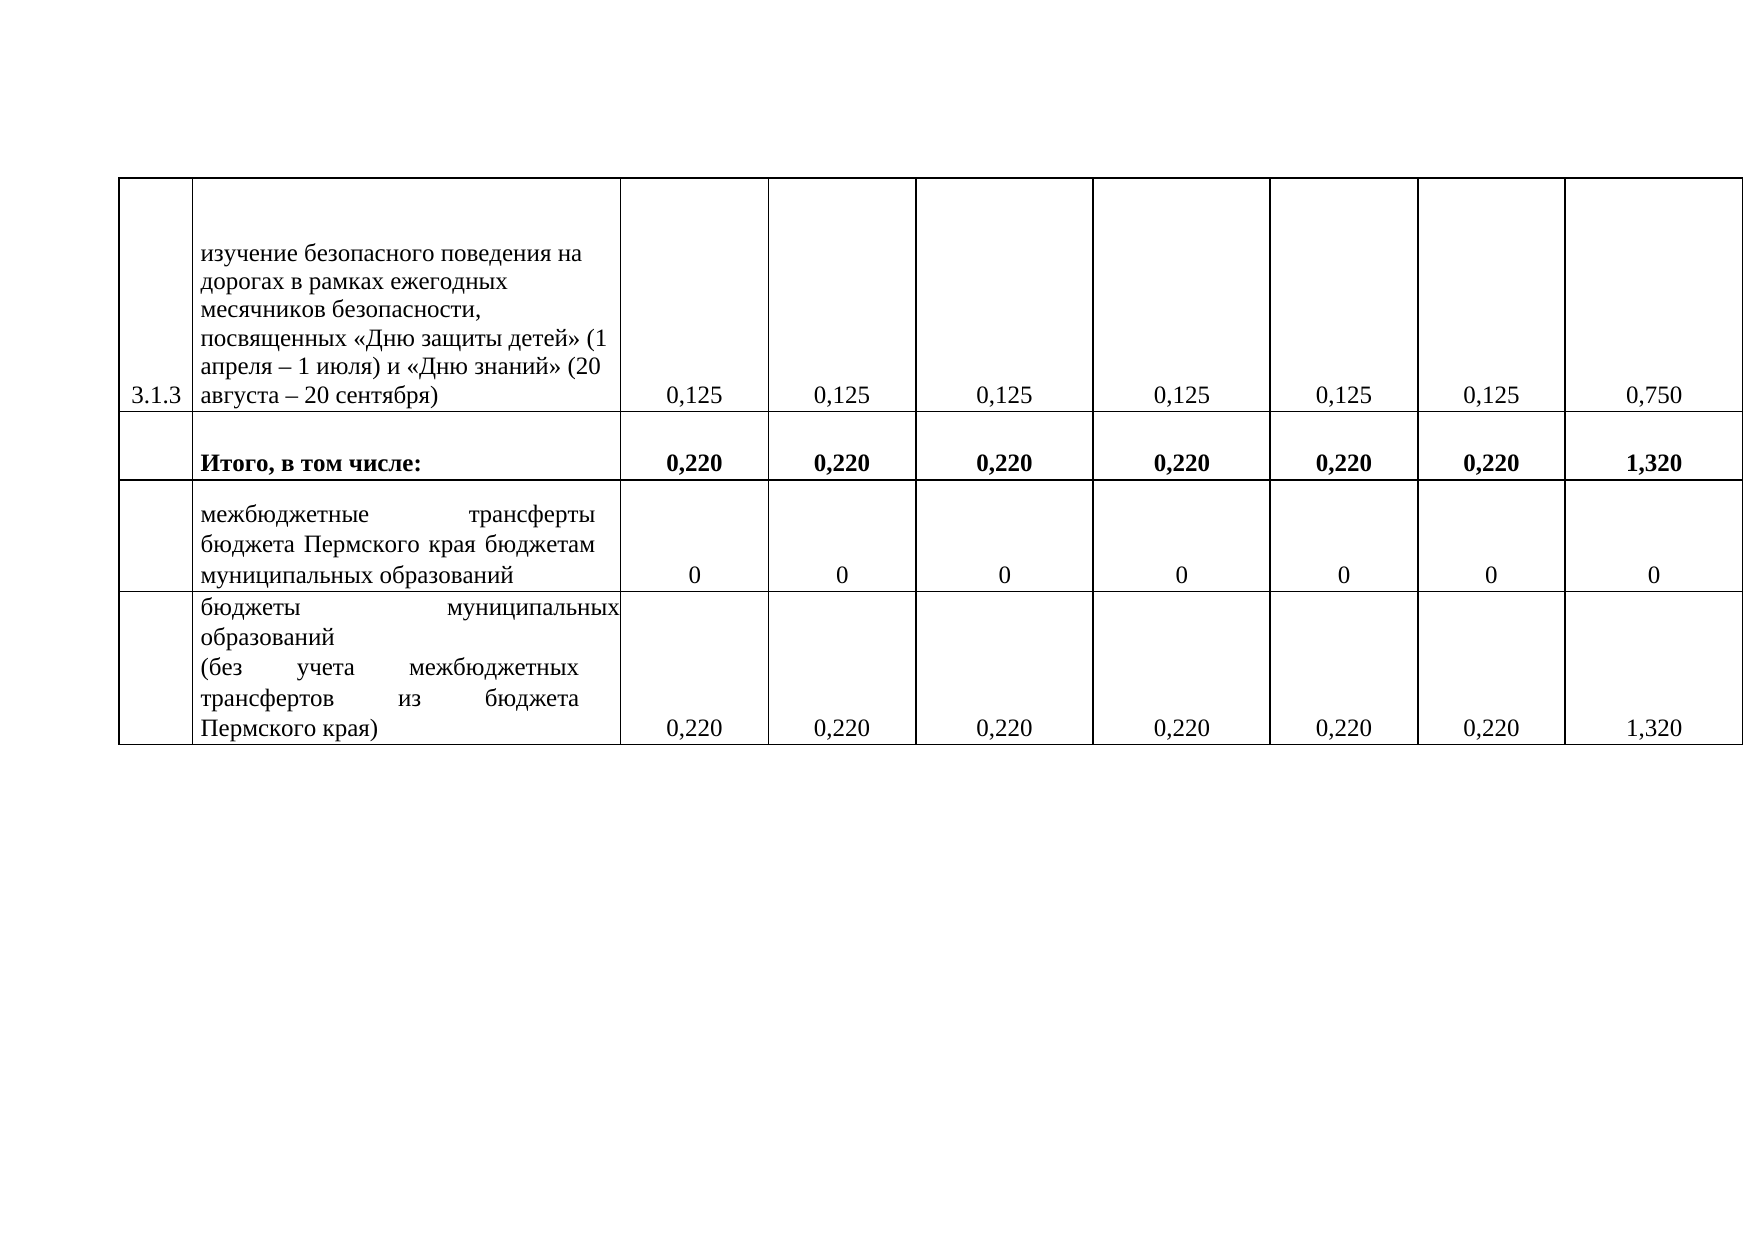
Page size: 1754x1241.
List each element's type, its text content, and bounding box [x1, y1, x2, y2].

table_cell 0,220 [917, 412, 1092, 479]
table_cell 1,320 [1566, 412, 1742, 479]
table_cell 0,220 [621, 412, 768, 479]
table_header 0,125 [621, 179, 768, 411]
table_cell Итого, в том числе: [193, 412, 620, 479]
table_header 0,125 [769, 179, 915, 411]
table_cell [120, 412, 192, 479]
table_header 0,125 [1419, 179, 1564, 411]
table_cell 0,220 [769, 592, 915, 744]
table_cell 0 [1566, 481, 1742, 591]
table_cell [120, 592, 192, 744]
table_header изучение безопасного поведения на дорогах в рамках ежегодных месячников безопасности, посвященных «Дню защиты детей» (1 апреля – 1 июля) и «Дню знаний» (20 августа – 20 сентября) [193, 179, 620, 411]
table_cell 0,220 [1271, 412, 1417, 479]
table_header 0,125 [1271, 179, 1417, 411]
table_cell 0,220 [1419, 592, 1564, 744]
table_cell 0 [1094, 481, 1269, 591]
table_cell 1,320 [1566, 592, 1742, 744]
table_cell 0,220 [1094, 592, 1269, 744]
table_cell 0 [917, 481, 1092, 591]
table_cell бюджеты муниципальных образований (без учета межбюджетных трансфертов из бюджета Пермского края) [193, 592, 620, 744]
table_cell 0 [621, 481, 768, 591]
table_cell 0 [1419, 481, 1564, 591]
table_header 0,125 [917, 179, 1092, 411]
table_cell 0,220 [1419, 412, 1564, 479]
table_cell 0,220 [769, 412, 915, 479]
table_cell 0 [1271, 481, 1417, 591]
table_cell [120, 481, 192, 591]
table_cell межбюджетные трансферты бюджета Пермского края бюджетам муниципальных образований [193, 481, 620, 591]
table_cell 0,220 [1271, 592, 1417, 744]
table_header 0,125 [1094, 179, 1269, 411]
table_cell 0,220 [621, 592, 768, 744]
table_cell 0,220 [1094, 412, 1269, 479]
table_cell 0 [769, 481, 915, 591]
table_cell 0,220 [917, 592, 1092, 744]
table_header 3.1.3 [120, 179, 192, 411]
table_header 0,750 [1566, 179, 1742, 411]
